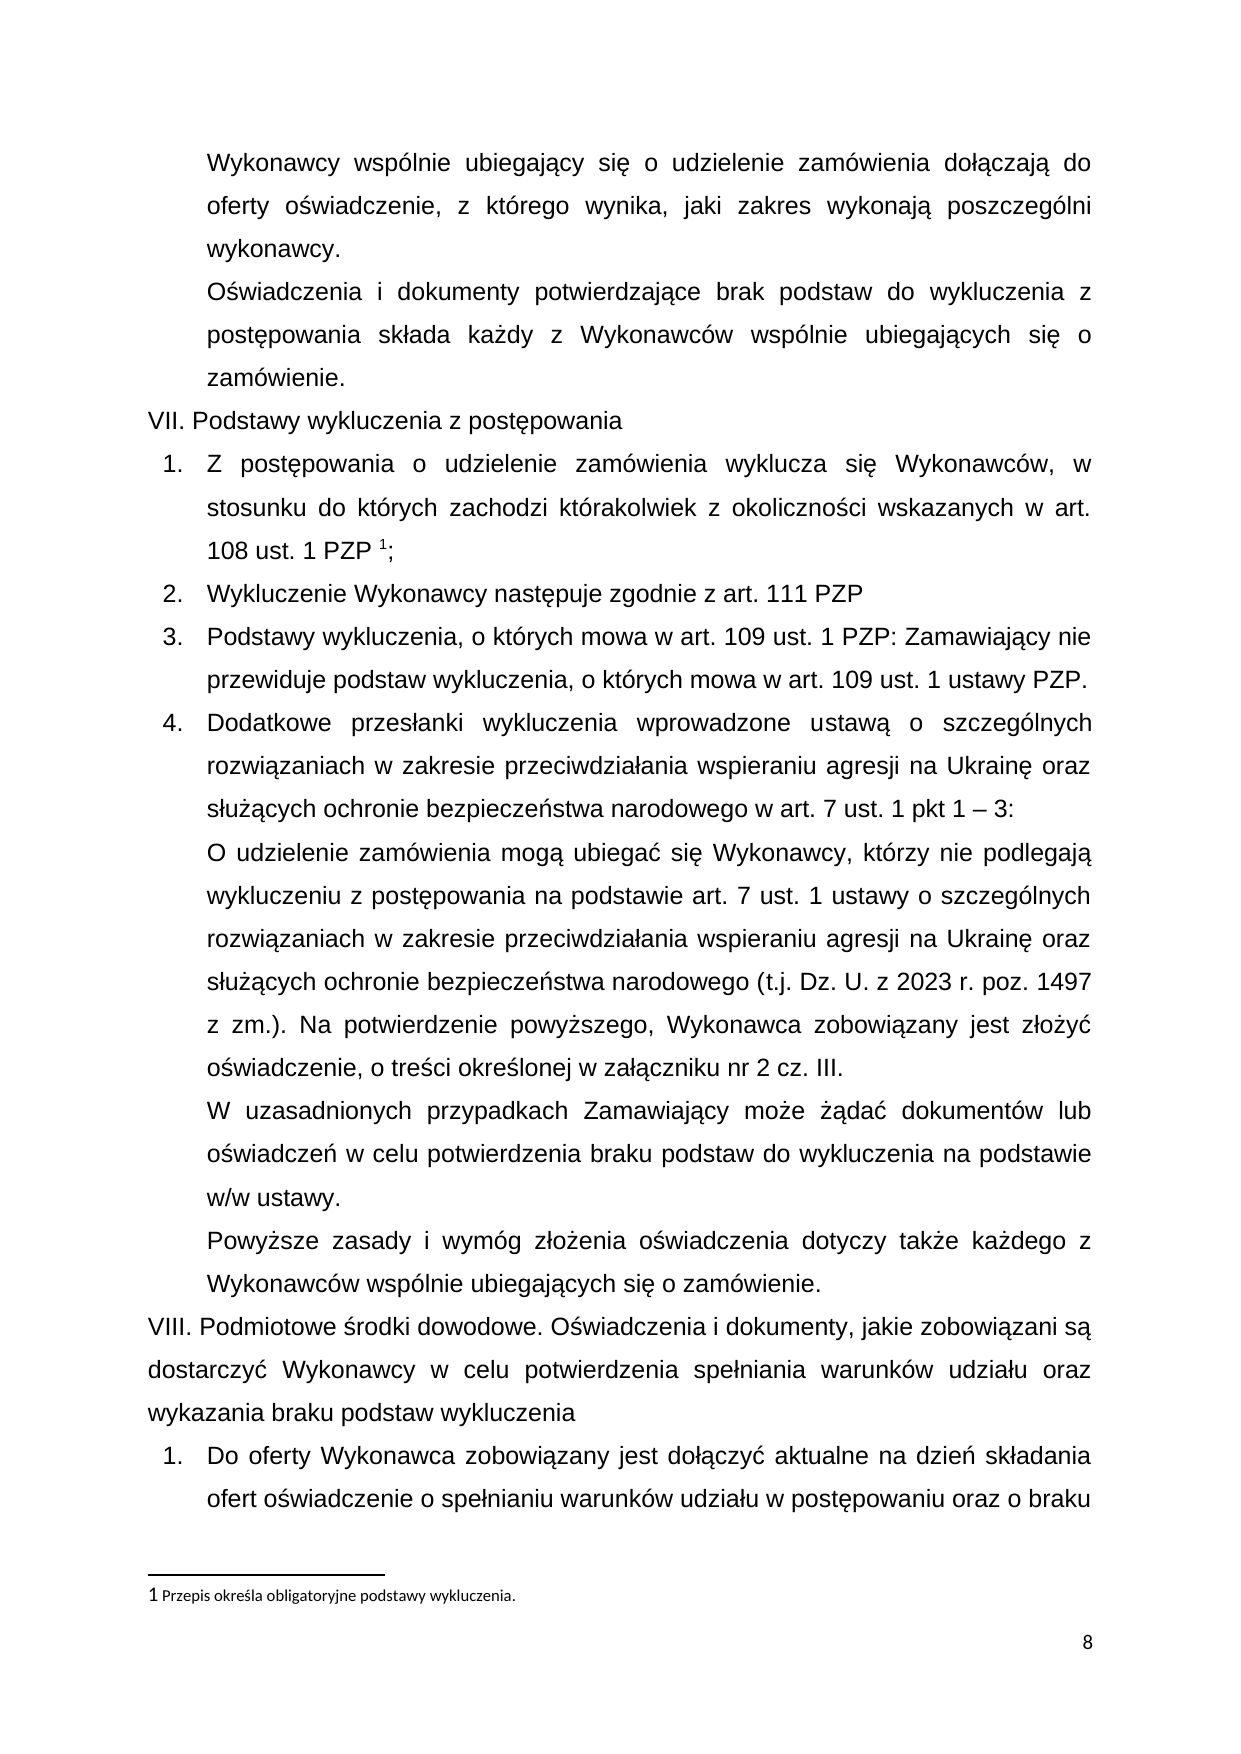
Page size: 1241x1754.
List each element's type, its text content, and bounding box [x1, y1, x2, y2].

text Wykonawcy wspólnie ubiegający się o udzielenie zamówienia dołączają do oferty oświadczenie, z którego wynika, jaki zakres wykonają poszczególni wykonawcy. [207, 148, 1093, 263]
text W uzasadnionych przypadkach Zamawiający może żądać dokumentów lub oświadczeń w celu potwierdzenia braku podstaw do wykluczenia na podstawie w/w ustawy. [207, 1096, 1093, 1211]
text VII. Podstawy wykluczenia z postępowania [148, 406, 1093, 435]
list Wykluczenie Wykonawcy następuje zgodnie z art. 111 PZP [162, 579, 1093, 608]
list Z postępowania o udzielenie zamówienia wyklucza się Wykonawców, w stosunku do których zachodzi którakolwiek z okoliczności wskazanych w art. 108 ust. 1 PZP ; [162, 449, 1093, 564]
list Dodatkowe przesłanki wykluczenia wprowadzone ustawą o szczególnych rozwiązaniach w zakresie przeciwdziałania wspieraniu agresji na Ukrainę oraz służących ochronie bezpieczeństwa narodowego w art. 7 ust. 1 pkt 1 – 3: [162, 708, 1093, 823]
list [162, 1441, 1093, 1513]
text VIII. Podmiotowe środki dowodowe. Oświadczenia i dokumenty, jakie zobowiązani są dostarczyć Wykonawcy w celu potwierdzenia spełniania warunków udziału oraz wykazania braku podstaw wykluczenia [148, 1312, 1093, 1427]
text Powyższe zasady i wymóg złożenia oświadczenia dotyczy także każdego z Wykonawców wspólnie ubiegających się o zamówienie. [207, 1226, 1093, 1298]
text O udzielenie zamówienia mogą ubiegać się Wykonawcy, którzy nie podlegają wykluczeniu z postępowania na podstawie art. 7 ust. 1 ustawy o szczególnych rozwiązaniach w zakresie przeciwdziałania wspieraniu agresji na Ukrainę oraz służących ochronie bezpieczeństwa narodowego (t.j. Dz. U. z 2023 r. poz. 1497 z zm.). Na potwierdzenie powyższego, Wykonawca zobowiązany jest złożyć oświadczenie, o treści określonej w załączniku nr 2 cz. III. [207, 838, 1093, 1082]
list Podstawy wykluczenia, o których mowa w art. 109 ust. 1 PZP: Zamawiający nie przewiduje podstaw wykluczenia, o których mowa w art. 109 ust. 1 ustawy PZP. [162, 622, 1093, 694]
text Oświadczenia i dokumenty potwierdzające brak podstaw do wykluczenia z postępowania składa każdy z Wykonawców wspólnie ubiegających się o zamówienie. [207, 277, 1093, 392]
